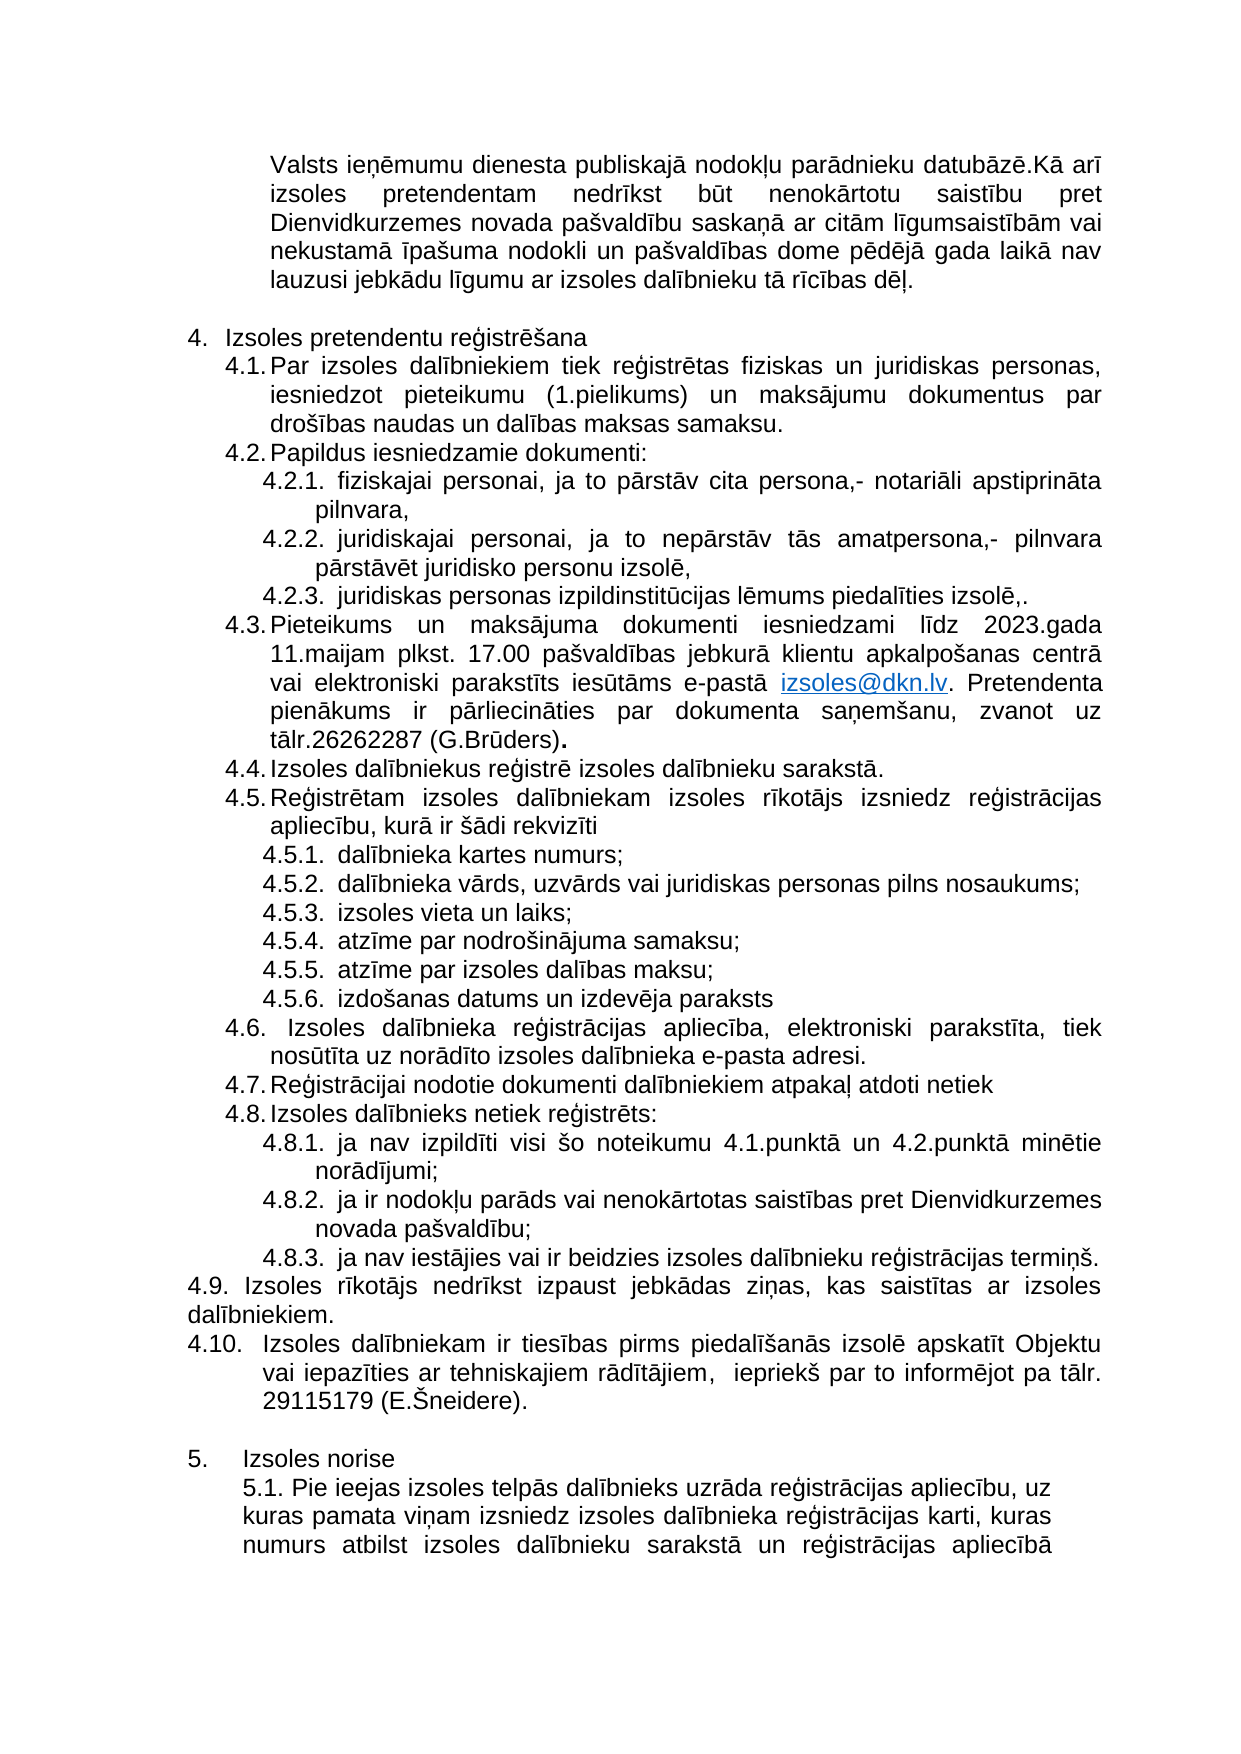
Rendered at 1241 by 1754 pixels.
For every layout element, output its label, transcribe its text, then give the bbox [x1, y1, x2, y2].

list Izsoles dalībniekus reģistrē izsoles dalībnieku sarakstā. [225, 754, 1103, 782]
list ja ir nodokļu parāds vai nenokārtotas saistības pret Dienvidkurzemes novada pašvaldību; [262, 1185, 1103, 1242]
list atzīme par nodrošinājuma samaksu; [262, 926, 1103, 955]
list Papildus iesniedzamie dokumenti: [225, 437, 1103, 466]
list Izsoles dalībniekam ir tiesības pirms piedalīšanās izsolē apskatīt Objektu vai iepazīties ar tehniskajiem rādītājiem, iepriekš par to informējot pa tālr. 29115179 (E.Šneidere). [187, 1329, 1103, 1415]
list Par izsoles dalībniekiem tiek reģistrētas fiziskas un juridiskas personas, iesniedzot pieteikumu (1.pielikums) un maksājumu dokumentus par drošības naudas un dalības maksas samaksu. [225, 351, 1103, 437]
list dalībnieka vārds, uzvārds vai juridiskas personas pilns nosaukums; [262, 869, 1103, 897]
list izsoles vieta un laiks; [262, 897, 1103, 926]
list atzīme par izsoles dalības maksu; [262, 955, 1103, 984]
text 4.9. Izsoles rīkotājs nedrīkst izpaust jebkādas ziņas, kas saistītas ar izsoles dalībniekiem. [187, 1271, 1103, 1329]
list Pieteikums un maksājuma dokumenti iesniedzami līdz 2023.gada 11.maijam plkst. 17.00 pašvaldības jebkurā klientu apkalpošanas centrā vai elektroniski parakstīts iesūtāms e-pastā izsoles@dkn.lv. Pretendenta pienākums ir pārliecināties par dokumenta saņemšanu, zvanot uz tālr.26262287 (G.Brūders). [225, 610, 1103, 754]
list Reģistrētam izsoles dalībniekam izsoles rīkotājs izsniedz reģistrācijas apliecību, kurā ir šādi rekvizīti [225, 782, 1103, 840]
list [242, 1472, 1053, 1559]
list juridiskajai personai, ja to nepārstāv tās amatpersona,- pilnvara pārstāvēt juridisko personu izsolē, [262, 524, 1103, 581]
list dalībnieka kartes numurs; [262, 840, 1103, 869]
list Izsoles dalībnieka reģistrācijas apliecība, elektroniski parakstīta, tiek nosūtīta uz norādīto izsoles dalībnieka e-pasta adresi. [225, 1012, 1103, 1070]
list Izsoles dalībnieks netiek reģistrēts: [225, 1099, 1103, 1127]
list Reģistrācijai nodotie dokumenti dalībniekiem atpakaļ atdoti netiek [225, 1070, 1103, 1099]
list izdošanas datums un izdevēja paraksts [262, 984, 1103, 1012]
list Izsoles pretendentu reģistrēšana [187, 322, 1103, 351]
list Izsoles norise [187, 1444, 1053, 1472]
list ja nav iestājies vai ir beidzies izsoles dalībnieku reģistrācijas termiņš. [262, 1242, 1103, 1271]
list ja nav izpildīti visi šo noteikumu 4.1.punktā un 4.2.punktā minētie norādījumi; [262, 1127, 1103, 1185]
list juridiskas personas izpildinstitūcijas lēmums piedalīties izsolē,. [262, 581, 1103, 610]
list fiziskajai personai, ja to pārstāv cita persona,- notariāli apstiprināta pilnvara, [262, 466, 1103, 524]
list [225, 150, 1103, 294]
